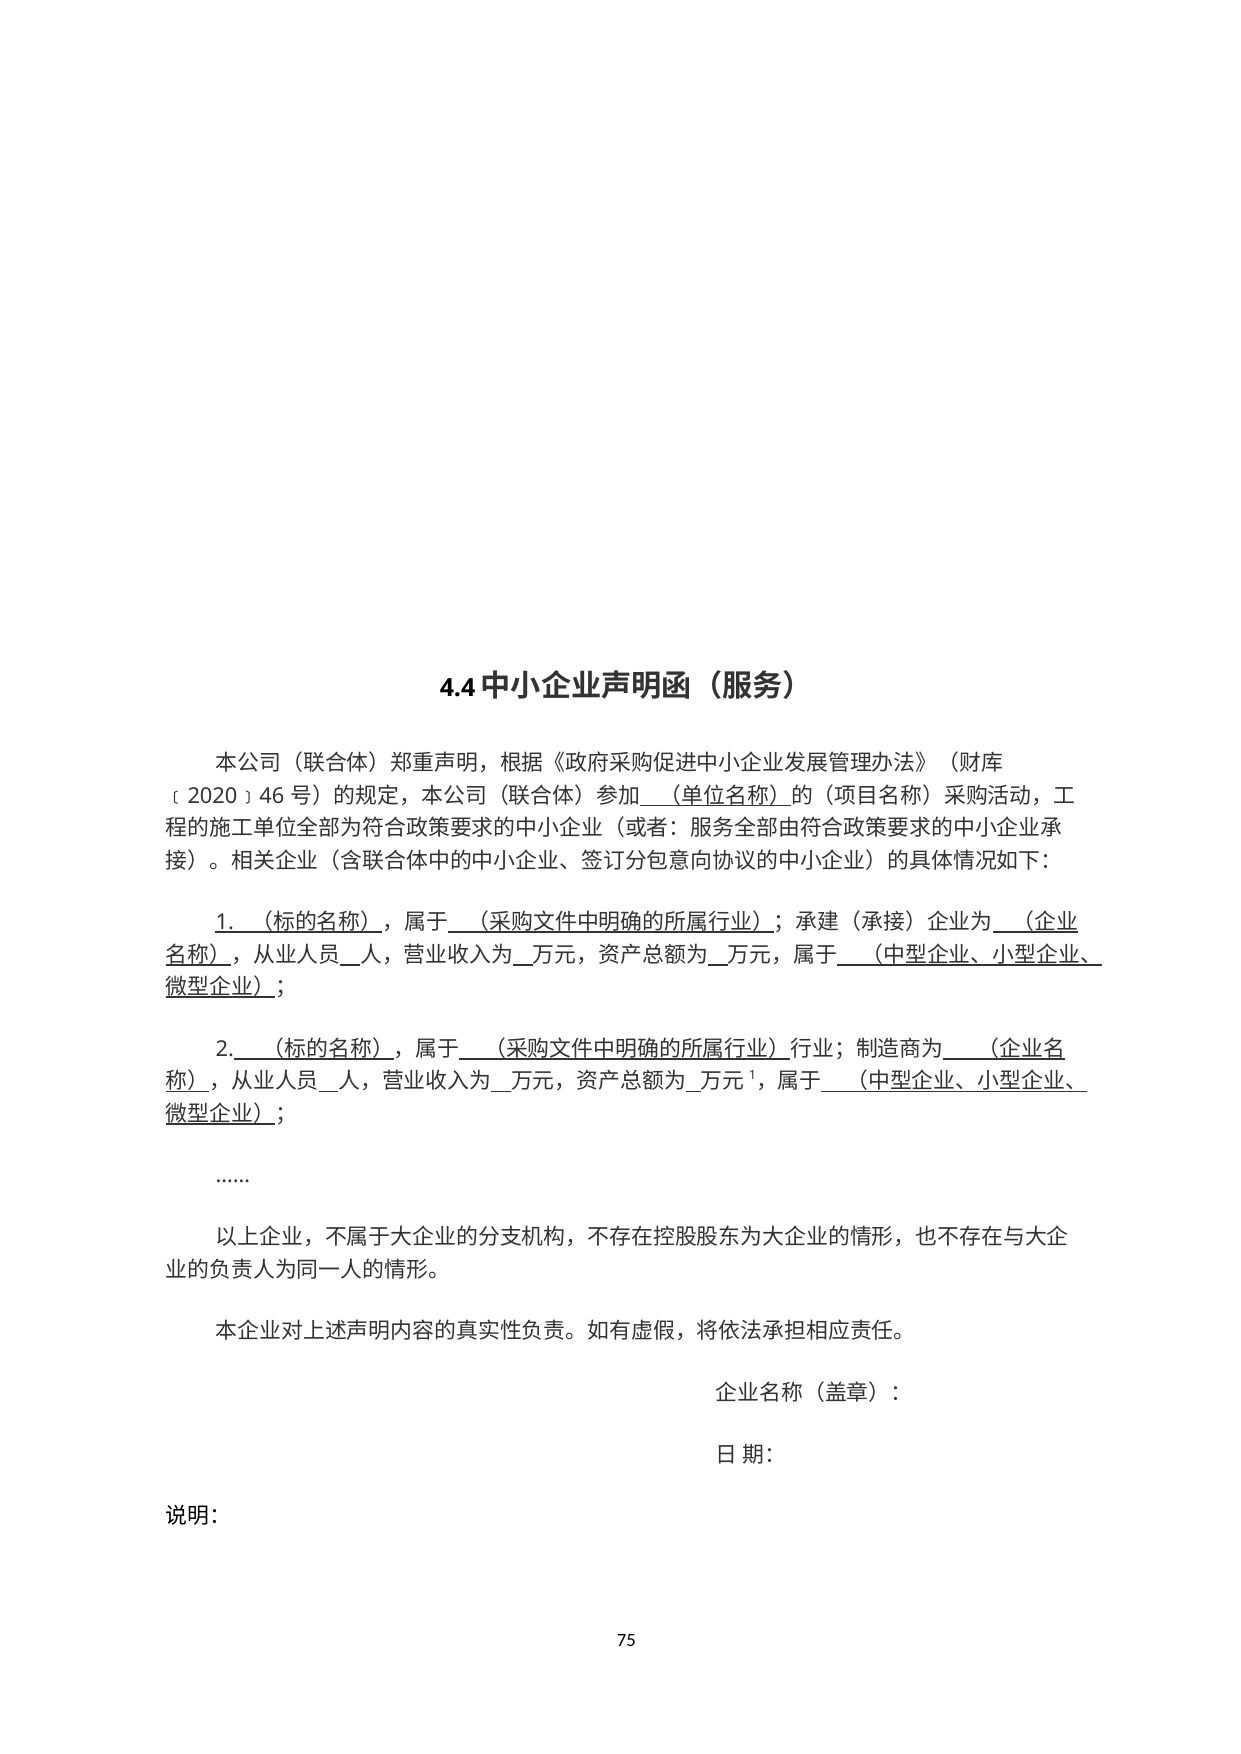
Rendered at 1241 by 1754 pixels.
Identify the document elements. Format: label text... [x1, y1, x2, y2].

text 1. （标的名称），属于 （采购文件中明确的所属行业）；承建（承接）企业为 （企业名称），从业人员 人，营业收入为 万元，资产总额为 万元，属于 （中型企业、小型企业、微型企业）； [165, 904, 1087, 1001]
text 企业名称（盖章）： [165, 1375, 1087, 1407]
text 2. （标的名称），属于 （采购文件中明确的所属行业）行业；制造商为 （企业名称），从业人员 人，营业收入为 万元，资产总额为 万元1，属于 （中型企业、小型企业、微型企业）； [165, 1031, 1087, 1128]
text 本公司（联合体）郑重声明，根据《政府采购促进中小企业发展管理办法》（财库﹝2020﹞46 号）的规定，本公司（联合体）参加 （单位名称）的（项目名称）采购活动，工程的施工单位全部为符合政策要求的中小企业（或者：服务全部由符合政策要求的中小企业承接）。相关企业（含联合体中的中小企业、签订分包意向协议的中小企业）的具体情况如下： [165, 745, 1087, 875]
text 本企业对上述声明内容的真实性负责。如有虚假，将依法承担相应责任。 [165, 1313, 1087, 1346]
text 以上企业，不属于大企业的分支机构，不存在控股股东为大企业的情形，也不存在与大企业的负责人为同一人的情形。 [165, 1219, 1087, 1284]
text 4.4中小企业声明函（服务） [165, 651, 1087, 716]
text …… [165, 1157, 1087, 1190]
text 说明： [165, 1498, 1087, 1531]
text 日 期： [165, 1436, 1087, 1469]
